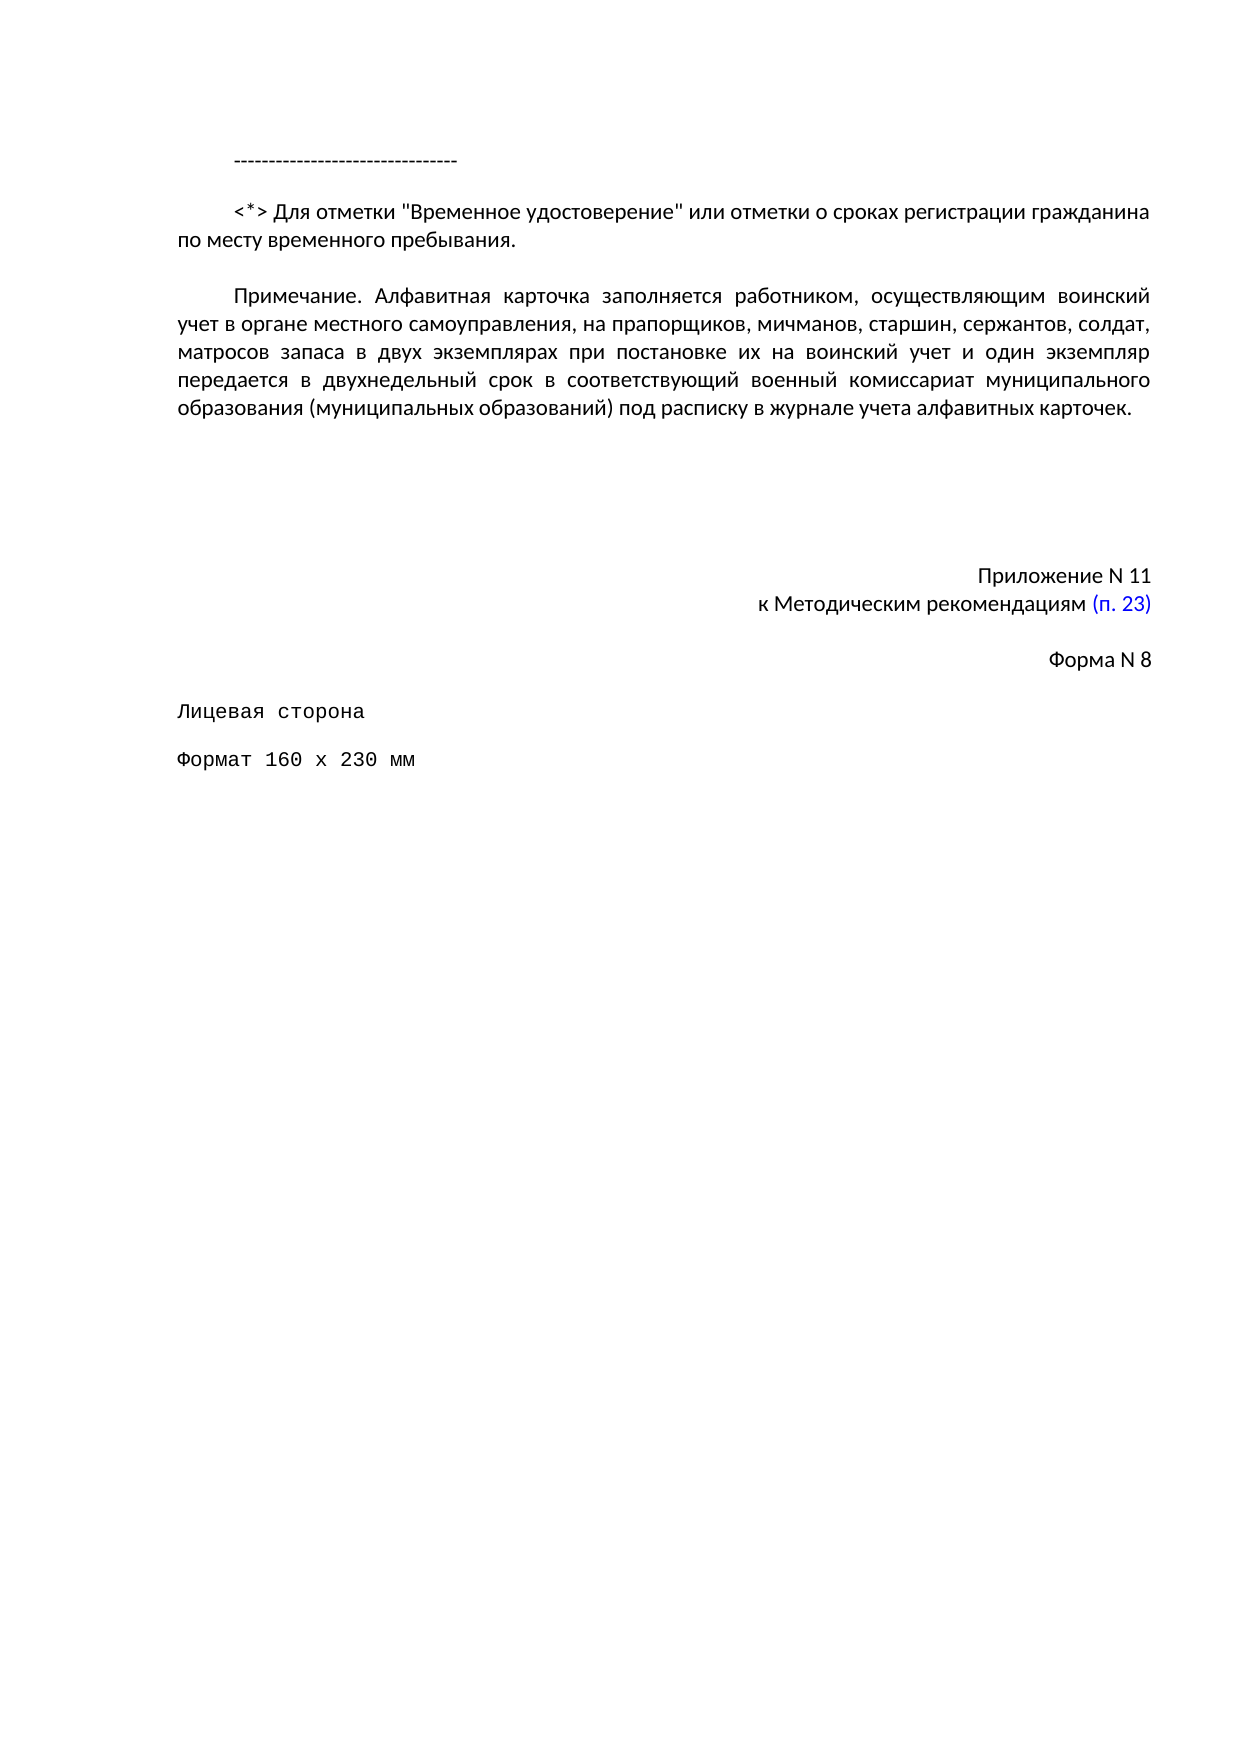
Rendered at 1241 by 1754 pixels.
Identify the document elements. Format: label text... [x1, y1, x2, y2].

text Формат 160 x 230 мм [177, 749, 1152, 772]
text -------------------------------- [177, 146, 1152, 174]
text Примечание. Алфавитная карточка заполняется работником, осуществляющим воинский учет в органе местного самоуправления, на прапорщиков, мичманов, старшин, сержантов, солдат, матросов запаса в двух экземплярах при постановке их на воинский учет и один экземпляр передается в двухнедельный срок в соответствующий военный комиссариат муниципального образования (муниципальных образований) под расписку в журнале учета алфавитных карточек. [177, 281, 1152, 421]
text <*> Для отметки "Временное удостоверение" или отметки о сроках регистрации гражданина по месту временного пребывания. [177, 197, 1152, 253]
text Форма N 8 [177, 645, 1152, 673]
text Приложение N 11 [177, 561, 1152, 589]
text Лицевая сторона [177, 701, 1152, 725]
text к Методическим рекомендациям (п. 23) [177, 589, 1152, 617]
